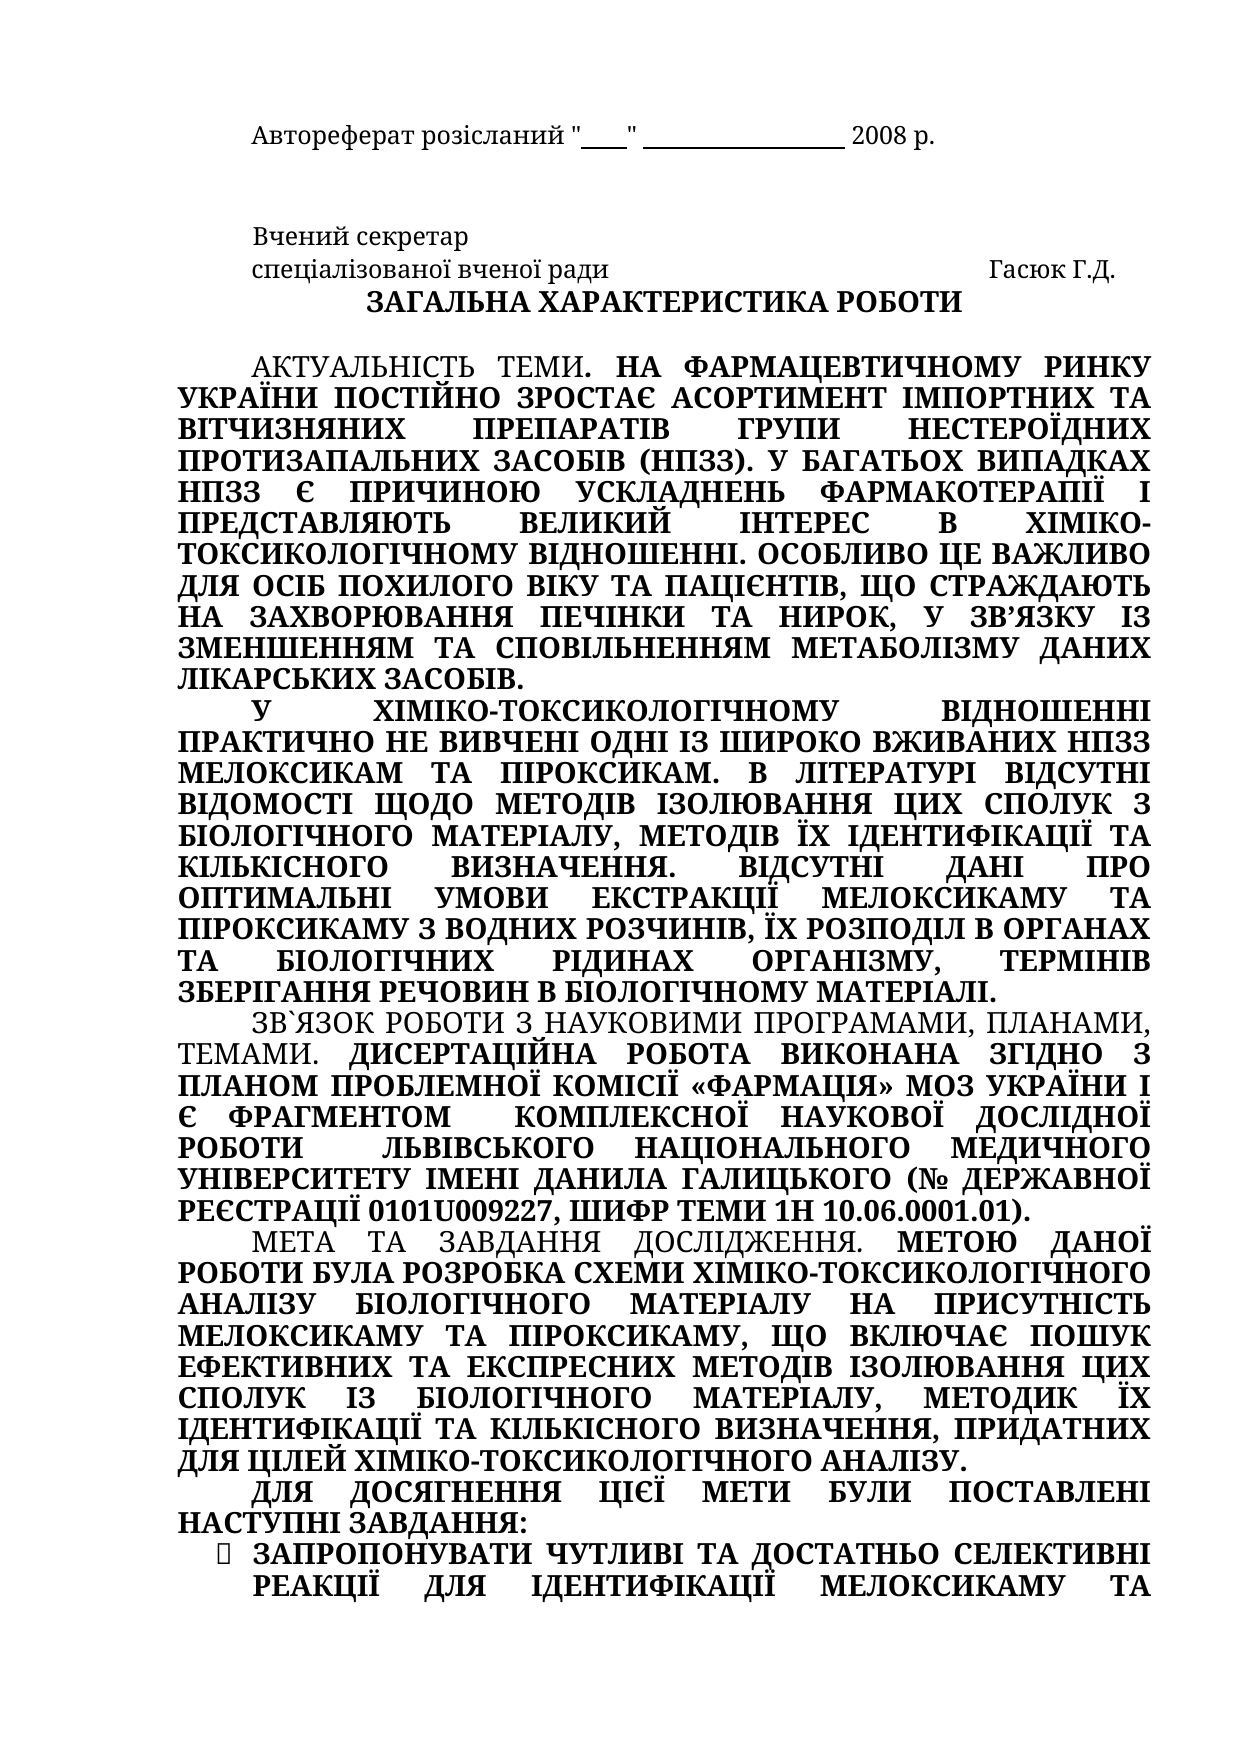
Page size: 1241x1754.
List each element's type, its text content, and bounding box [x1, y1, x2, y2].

text ЗАГАЛЬНА ХАРАКТЕРИСТИКА РОБОТИ [177, 286, 1152, 319]
title Мета та завдання дослідження. Метою даної роботи була розробка схеми хіміко-токсикологічного аналізу біологічного матеріалу на присутність мелоксикаму та піроксикаму, що включає пошук ефективних та експресних методів ізолювання цих сполук із біологічного матеріалу, методик їх ідентифікації та кількісного визначення, придатних для цілей хіміко-токсикологічного аналізу. [177, 1227, 1152, 1477]
text спеціалізованої вченої ради Гасюк Г.Д. [177, 252, 1152, 286]
text Автореферат розісланий " " 2008 р. [177, 118, 1152, 151]
title У хіміко-токсикологічному відношенні практично не вивчені одні із широко вживаних НПЗЗ мелоксикам та піроксикам. В літературі відсутні відомості щодо методів ізолювання цих сполук з біологічного матеріалу, методів їх ідентифікації та кількісного визначення. Відсутні дані про оптимальні умови екстракції мелоксикаму та піроксикаму з водних розчинів, їх розподіл в органах та біологічних рідинах організму, термінів зберігання речовин в біологічному матеріалі. [177, 696, 1152, 1008]
title Актуальність теми. На фармацевтичному ринку України постійно зростає асортимент імпортних та вітчизняних препаратів групи нестероїдних протизапальних засобів (НПЗЗ). У багатьох випадках НПЗЗ є причиною ускладнень фармакотерапії і представляють великий інтерес в хіміко-токсикологічному відношенні. Особливо це важливо для осіб похилого віку та пацієнтів, що страждають на захворювання печінки та нирок, у зв’язку із зменшенням та сповільненням метаболізму даних лікарських засобів. [177, 352, 1152, 696]
title Для досягнення цієї мети були поставлені наступні завдання: [177, 1477, 1152, 1540]
title Зв`язок роботи з науковими програмами, планами, темами. Дисертаційна робота виконана згідно з планом проблемної комісії «Фармація» МОЗ України і є фрагментом комплексної наукової дослідної роботи Львівського національного медичного університету імені Данила Галицького (№ державної реєстрації 0101U009227, шифр теми 1Н 10.06.0001.01). [177, 1008, 1152, 1227]
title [215, 1540, 1152, 1602]
text Вчений секретар [177, 219, 1152, 252]
